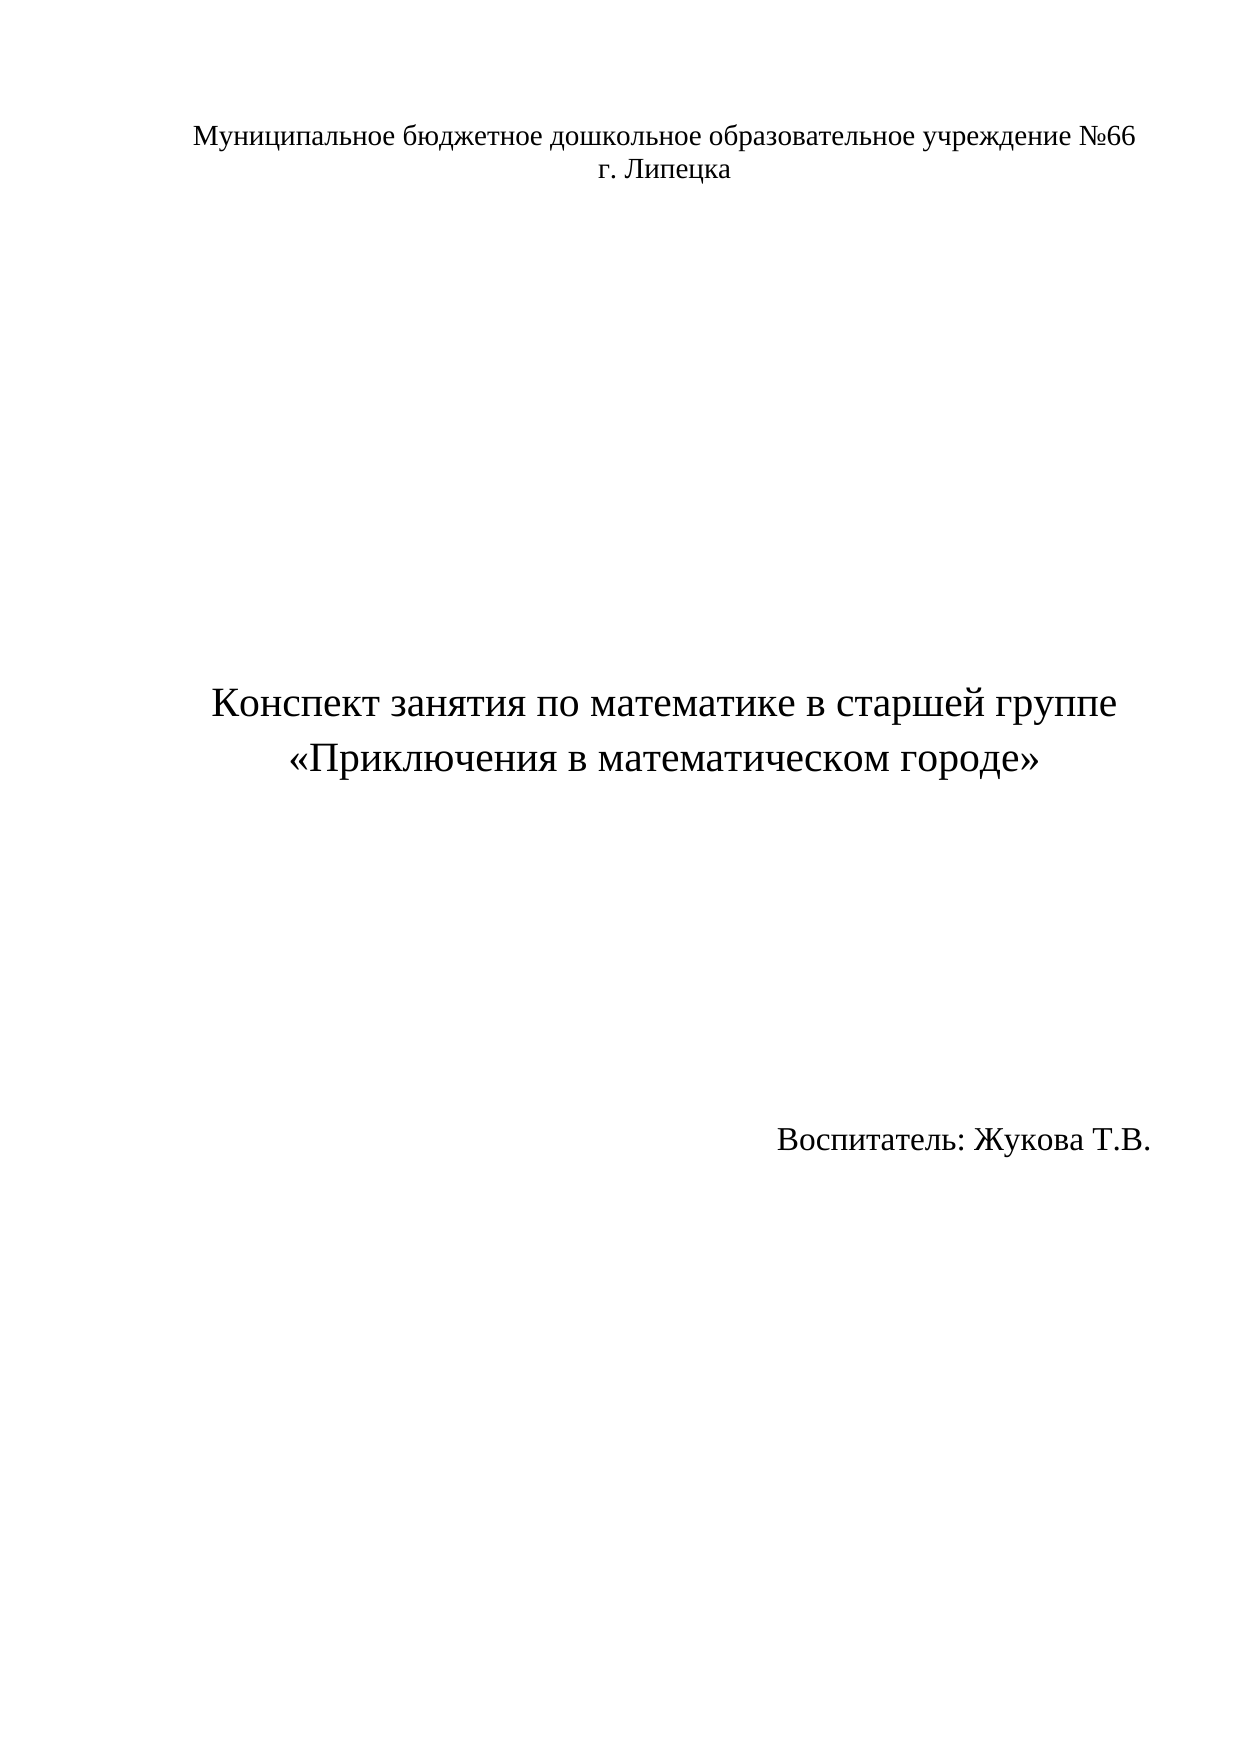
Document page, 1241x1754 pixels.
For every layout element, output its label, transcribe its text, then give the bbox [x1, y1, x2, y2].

text г. Липецка [177, 152, 1152, 185]
text «Приключения в математическом городе» [177, 732, 1152, 780]
text Конспект занятия по математике в старшей группе [177, 677, 1152, 725]
text Воспитатель: Жукова Т.В. [177, 1091, 1152, 1157]
text Муниципальное бюджетное дошкольное образовательное учреждение №66 [177, 118, 1152, 152]
